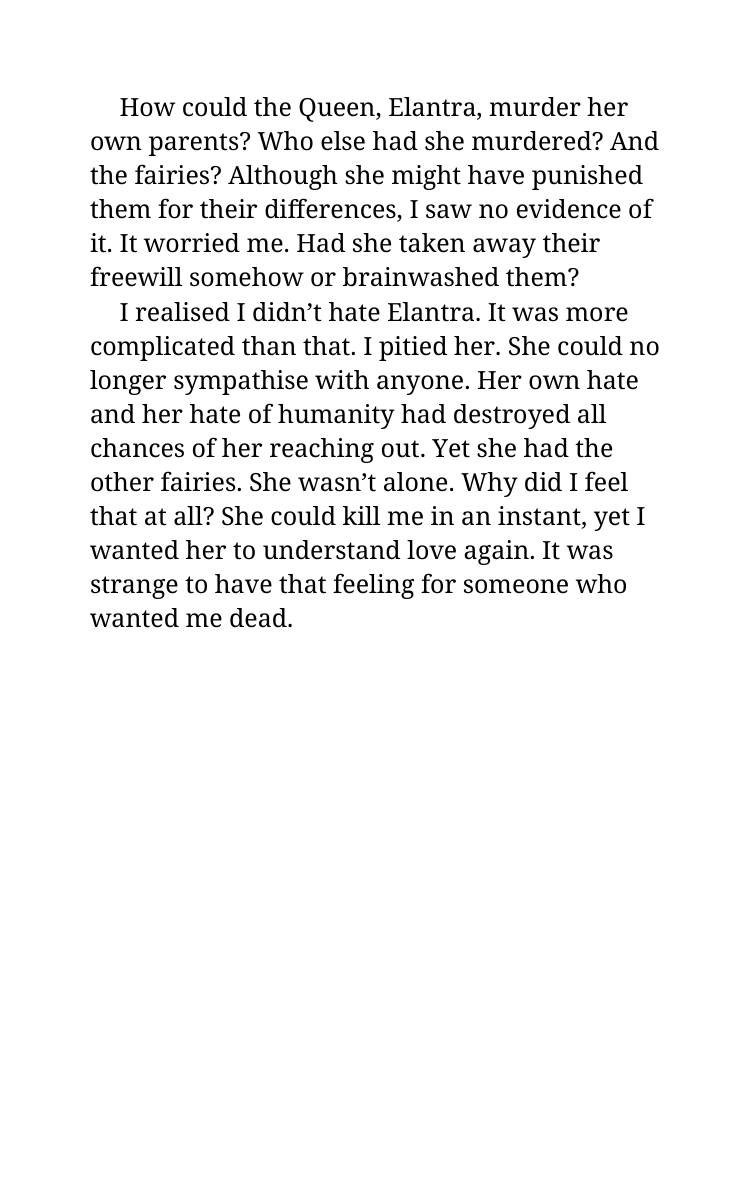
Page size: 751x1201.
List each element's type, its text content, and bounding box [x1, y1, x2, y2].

text I realised I didn’t hate Elantra. It was more complicated than that. I pitied her. She could no longer sympathise with anyone. Her own hate and her hate of humanity had destroyed all chances of her reaching out. Yet she had the other fairies. She wasn’t alone. Why did I feel that at all? She could kill me in an instant, yet I wanted her to understand love again. It was strange to have that feeling for someone who wanted me dead. [90, 294, 660, 635]
text How could the Queen, Elantra, murder her own parents? Who else had she murdered? And the fairies? Although she might have punished them for their differences, I saw no evidence of it. It worried me. Had she taken away their freewill somehow or brainwashed them? [90, 90, 660, 294]
